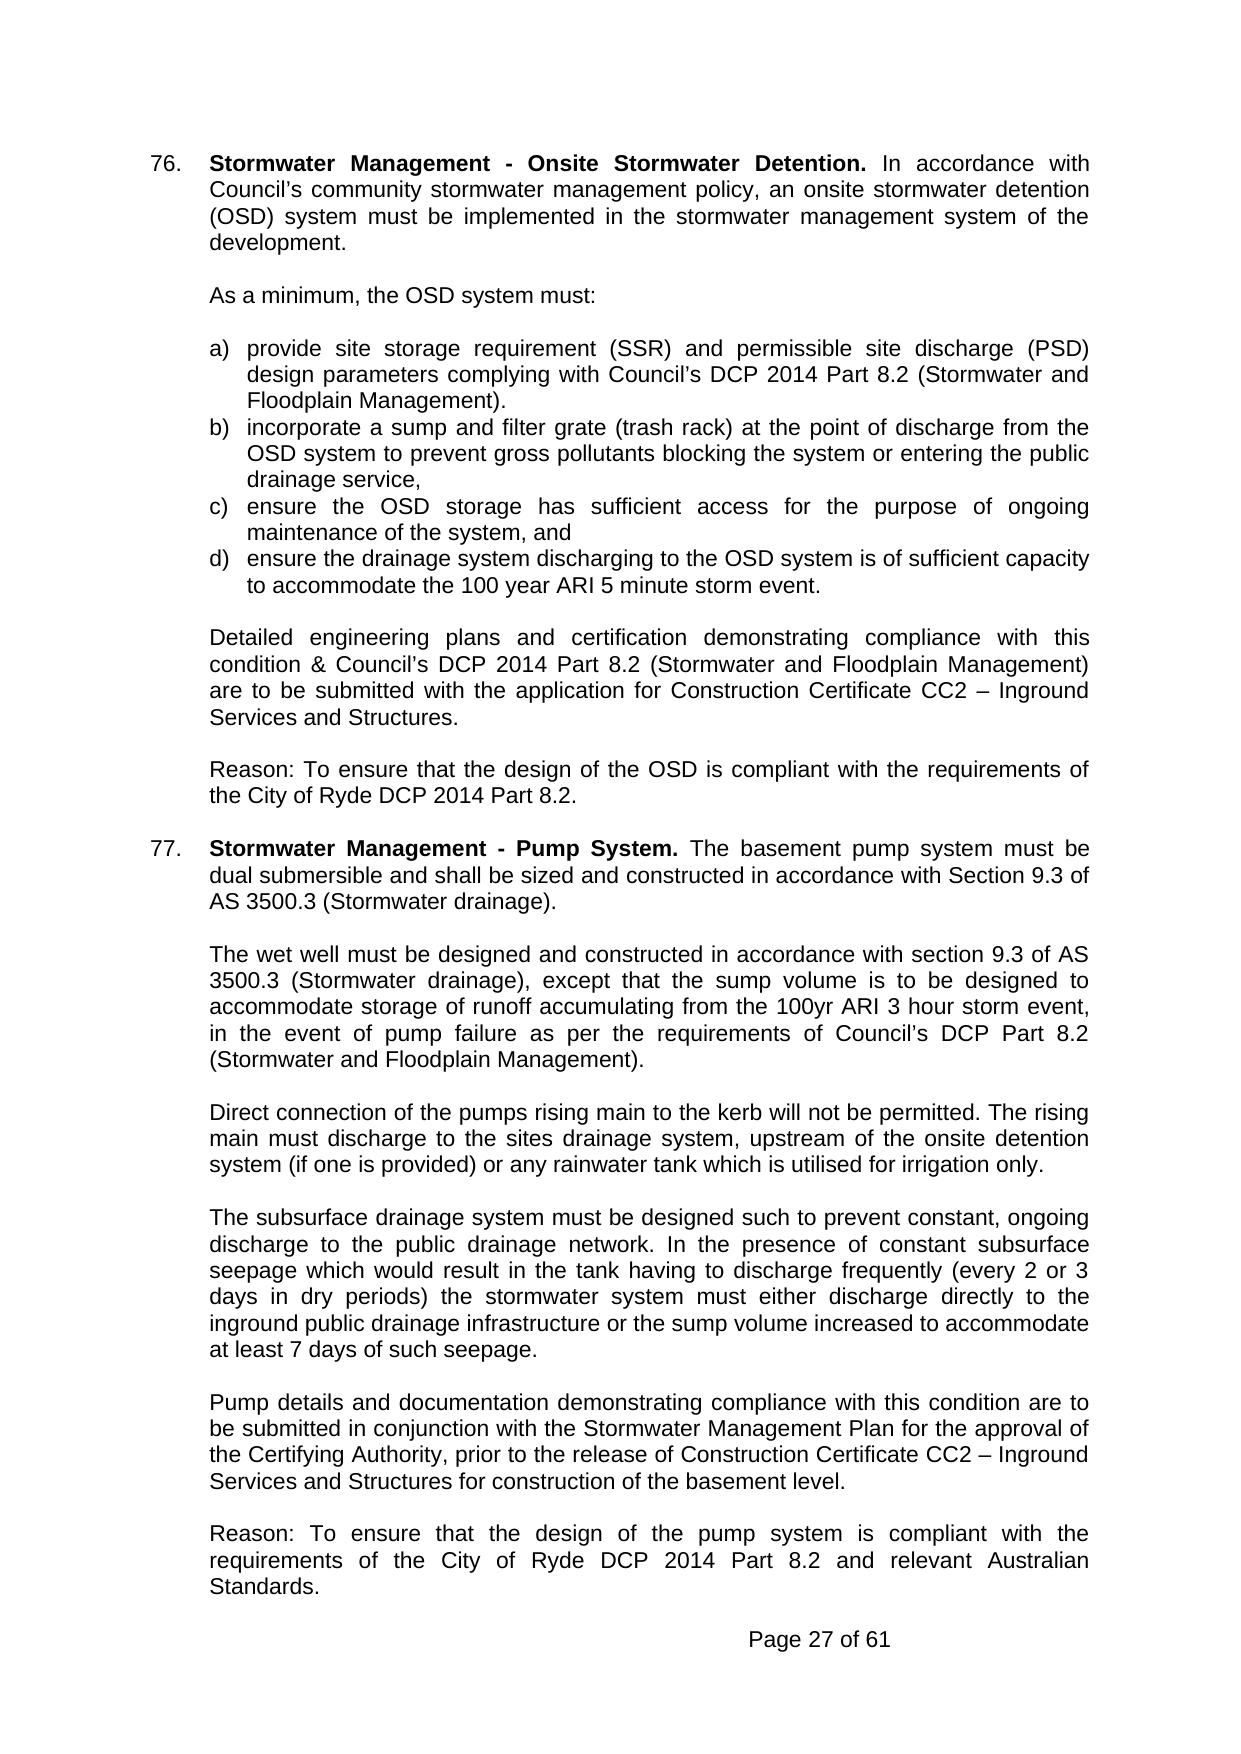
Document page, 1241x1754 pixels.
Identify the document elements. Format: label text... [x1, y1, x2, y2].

text The subsurface drainage system must be designed such to prevent constant, ongoing discharge to the public drainage network. In the presence of constant subsurface seepage which would result in the tank having to discharge frequently (every 2 or 3 days in dry periods) the stormwater system must either discharge directly to the inground public drainage infrastructure or the sump volume increased to accommodate at least 7 days of such seepage. [209, 1204, 1090, 1362]
list ensure the OSD storage has sufficient access for the purpose of ongoing maintenance of the system, and [209, 493, 1090, 545]
text As a minimum, the OSD system must: [209, 282, 1090, 308]
text Reason: To ensure that the design of the pump system is compliant with the requirements of the City of Ryde DCP 2014 Part 8.2 and relevant Australian Standards. [209, 1520, 1090, 1599]
text Reason: To ensure that the design of the OSD is compliant with the requirements of the City of Ryde DCP 2014 Part 8.2. [209, 756, 1090, 809]
list Stormwater Management - Pump System. The basement pump system must be dual submersible and shall be sized and constructed in accordance with Section 9.3 of AS 3500.3 (Stormwater drainage). [150, 835, 1090, 914]
text The wet well must be designed and constructed in accordance with section 9.3 of AS 3500.3 (Stormwater drainage), except that the sump volume is to be designed to accommodate storage of runoff accumulating from the 100yr ARI 3 hour storm event, in the event of pump failure as per the requirements of Council’s DCP Part 8.2 (Stormwater and Floodplain Management). [209, 941, 1090, 1072]
list incorporate a sump and filter grate (trash rack) at the point of discharge from the OSD system to prevent gross pollutants blocking the system or entering the public drainage service, [209, 413, 1090, 493]
text Detailed engineering plans and certification demonstrating compliance with this condition & Council’s DCP 2014 Part 8.2 (Stormwater and Floodplain Management) are to be submitted with the application for Construction Certificate CC2 – Inground Services and Structures. [209, 624, 1090, 730]
text Direct connection of the pumps rising main to the kerb will not be permitted. The rising main must discharge to the sites drainage system, upstream of the onsite detention system (if one is provided) or any rainwater tank which is utilised for irrigation only. [209, 1099, 1090, 1178]
text Pump details and documentation demonstrating compliance with this condition are to be submitted in conjunction with the Stormwater Management Plan for the approval of the Certifying Authority, prior to the release of Construction Certificate CC2 – Inground Services and Structures for construction of the basement level. [209, 1389, 1090, 1494]
list provide site storage requirement (SSR) and permissible site discharge (PSD) design parameters complying with Council’s DCP 2014 Part 8.2 (Stormwater and Floodplain Management). [209, 334, 1090, 413]
list Stormwater Management - Onsite Stormwater Detention. In accordance with Council’s community stormwater management policy, an onsite stormwater detention (OSD) system must be implemented in the stormwater management system of the development. [150, 150, 1090, 255]
list ensure the drainage system discharging to the OSD system is of sufficient capacity to accommodate the 100 year ARI 5 minute storm event. [209, 545, 1090, 598]
